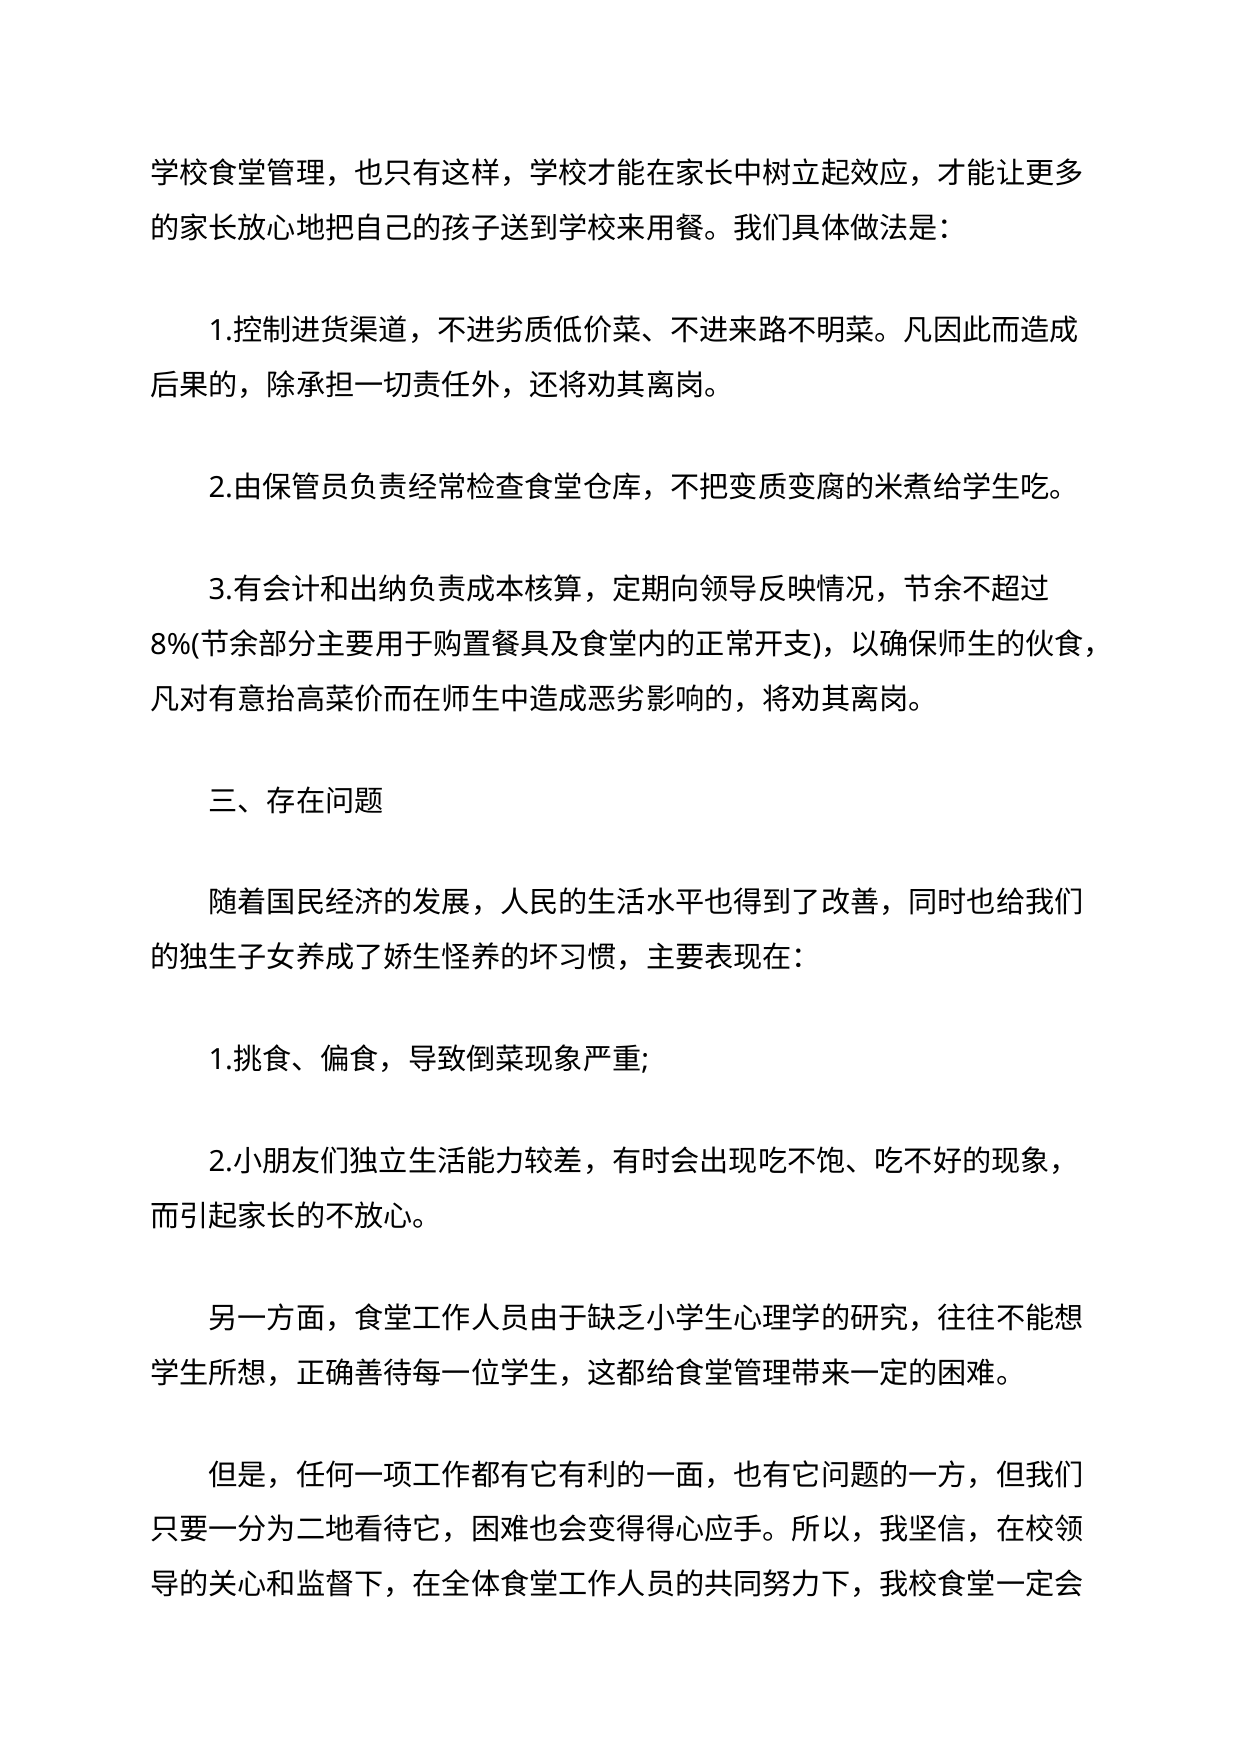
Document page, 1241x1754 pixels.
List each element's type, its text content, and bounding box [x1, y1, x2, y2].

text 随着国民经济的发展，人民的生活水平也得到了改善，同时也给我们的独生子女养成了娇生怪养的坏习惯，主要表现在： [150, 879, 1090, 976]
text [150, 150, 1090, 247]
text 三、存在问题 [150, 777, 1090, 819]
text 1.挑食、偏食，导致倒菜现象严重; [150, 1036, 1090, 1078]
text 2.由保管员负责经常检查食堂仓库，不把变质变腐的米煮给学生吃。 [150, 463, 1090, 506]
text 3.有会计和出纳负责成本核算，定期向领导反映情况，节余不超过8%(节余部分主要用于购置餐具及食堂内的正常开支)，以确保师生的伙食，凡对有意抬高菜价而在师生中造成恶劣影响的，将劝其离岗。 [150, 565, 1090, 718]
text 另一方面，食堂工作人员由于缺乏小学生心理学的研究，往往不能想学生所想，正确善待每一位学生，这都给食堂管理带来一定的困难。 [150, 1294, 1090, 1392]
text 2.小朋友们独立生活能力较差，有时会出现吃不饱、吃不好的现象，而引起家长的不放心。 [150, 1138, 1090, 1235]
text 1.控制进货渠道，不进劣质低价菜、不进来路不明菜。凡因此而造成后果的，除承担一切责任外，还将劝其离岗。 [150, 307, 1090, 404]
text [150, 1451, 1090, 1603]
